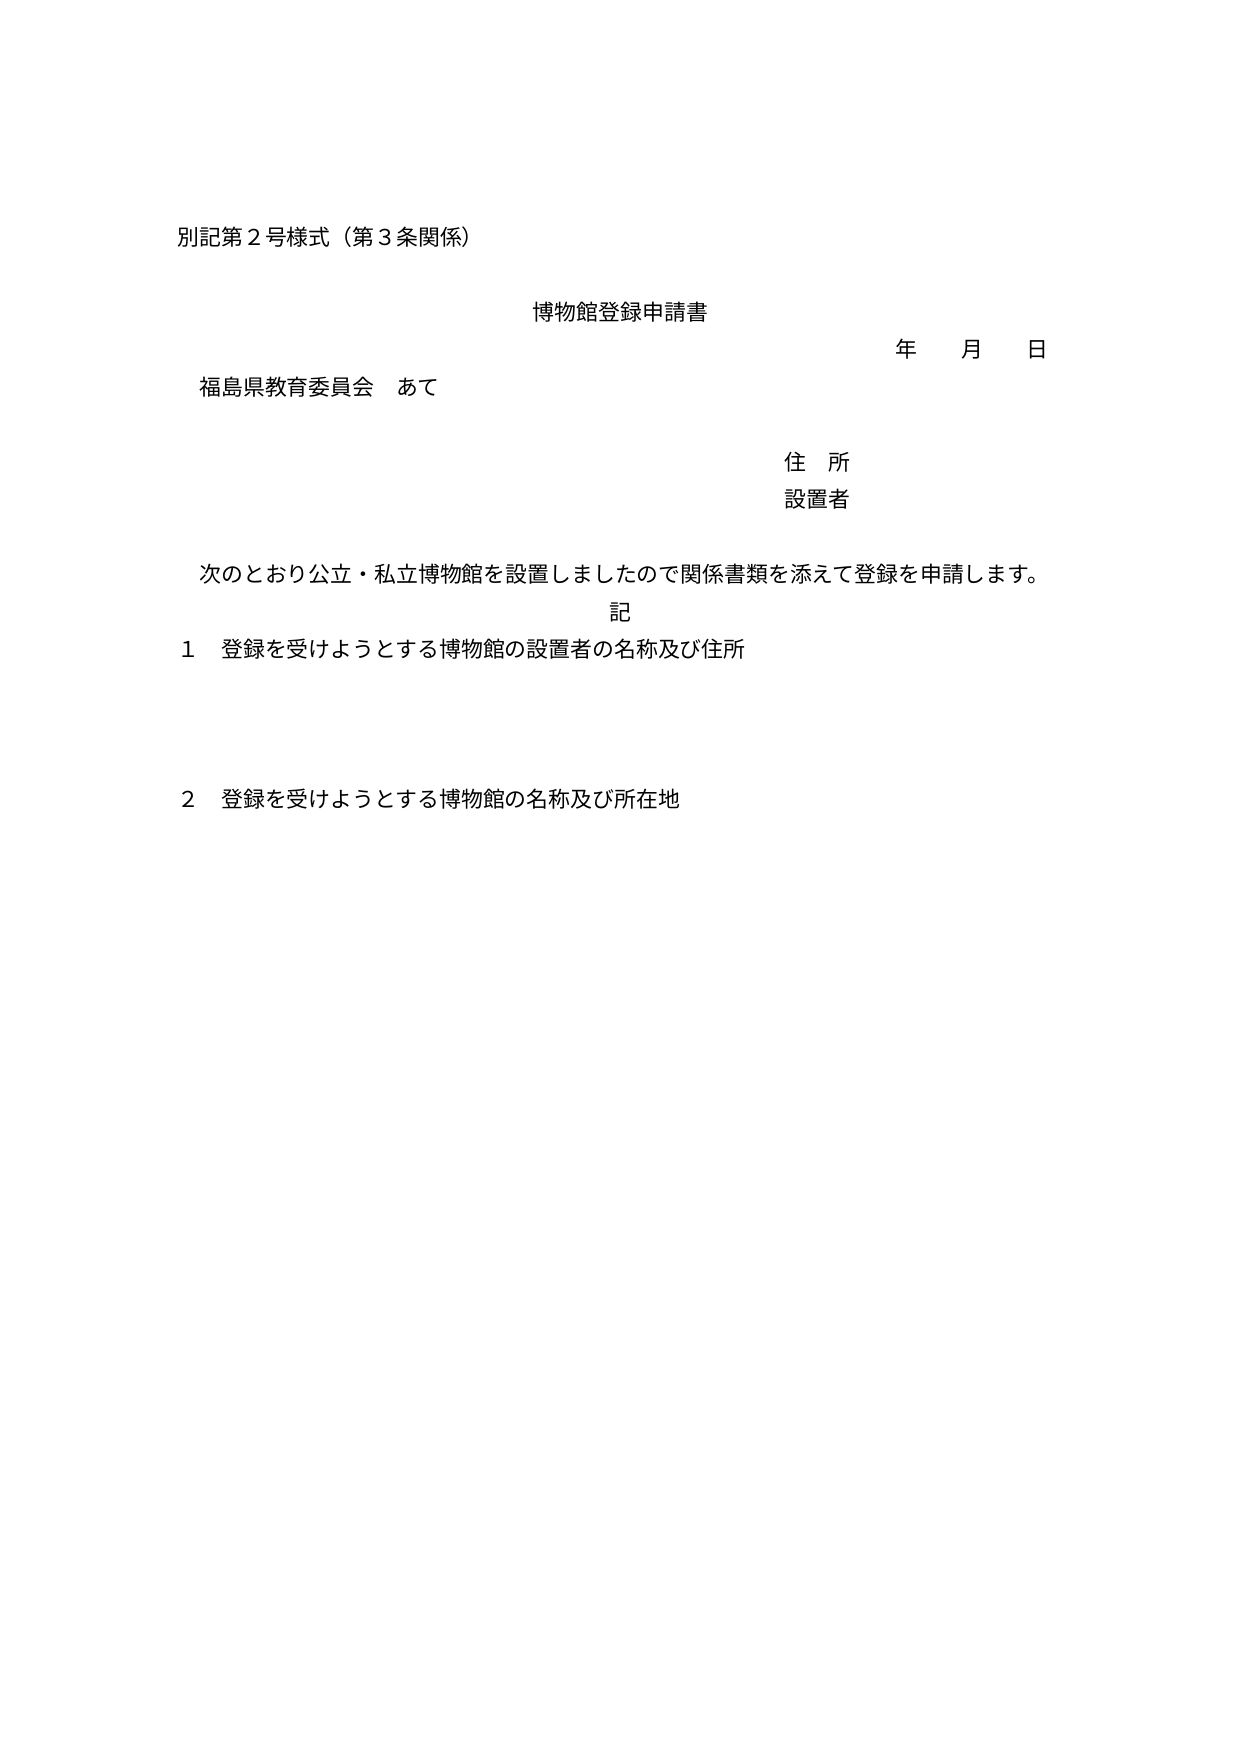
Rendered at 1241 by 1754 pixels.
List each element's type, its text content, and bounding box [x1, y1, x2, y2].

text 別記第２号様式（第３条関係） [177, 217, 1063, 254]
subtitle 記 [177, 592, 1063, 629]
text ２ 登録を受けようとする博物館の名称及び所在地 [177, 779, 1063, 817]
text 住 所 [177, 442, 976, 479]
text 福島県教育委員会 あて [177, 367, 888, 404]
text 博物館登録申請書 [177, 292, 1063, 329]
text 設置者 [177, 479, 976, 517]
text 年 月 日 [177, 329, 1048, 367]
text 次のとおり公立・私立博物館を設置しましたので関係書類を添えて登録を申請します。 [177, 554, 1063, 592]
text １ 登録を受けようとする博物館の設置者の名称及び住所 [177, 629, 1063, 667]
